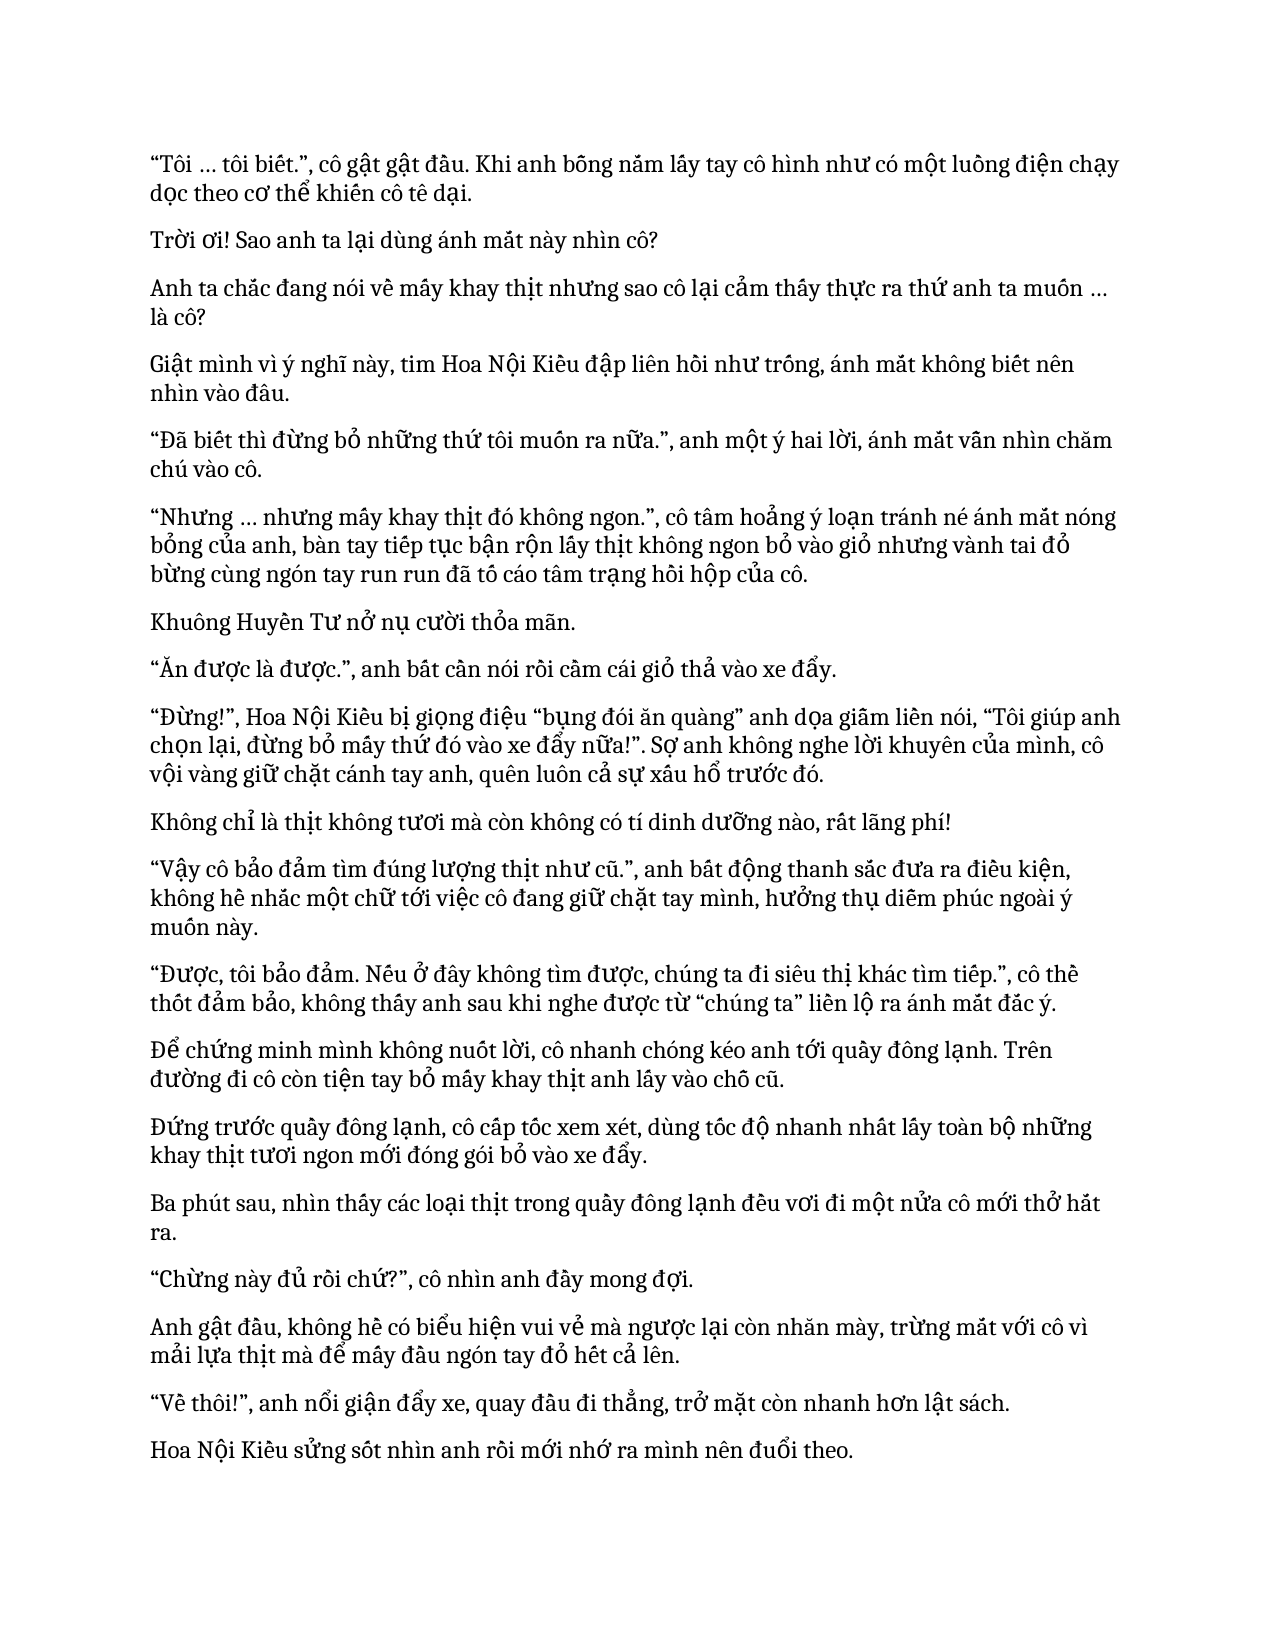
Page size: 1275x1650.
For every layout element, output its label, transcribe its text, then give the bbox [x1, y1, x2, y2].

text Hoa Nội Kiều sửng sốt nhìn anh rồi mới nhớ ra mình nên đuổi theo. [150, 1436, 1125, 1465]
text “Tôi … tôi biết.”, cô gật gật đầu. Khi anh bỗng nắm lấy tay cô hình như có một luồng điện chạy dọc theo cơ thể khiến cô tê dại. [150, 150, 1125, 207]
text “Được, tôi bảo đảm. Nếu ở đây không tìm được, chúng ta đi siêu thị khác tìm tiếp.”, cô thề thốt đảm bảo, không thấy anh sau khi nghe được từ “chúng ta” liền lộ ra ánh mắt đắc ý. [150, 960, 1125, 1017]
text “Đã biết thì đừng bỏ những thứ tôi muốn ra nữa.”, anh một ý hai lời, ánh mắt vẫn nhìn chăm chú vào cô. [150, 426, 1125, 484]
text Trời ơi! Sao anh ta lại dùng ánh mắt này nhìn cô? [150, 226, 1125, 255]
text Ba phút sau, nhìn thấy các loại thịt trong quầy đông lạnh đều vơi đi một nửa cô mới thở hắt ra. [150, 1189, 1125, 1246]
text Anh ta chắc đang nói về mấy khay thịt nhưng sao cô lại cảm thấy thực ra thứ anh ta muốn … là cô? [150, 274, 1125, 331]
text “Vậy cô bảo đảm tìm đúng lượng thịt như cũ.”, anh bất động thanh sắc đưa ra điều kiện, không hề nhắc một chữ tới việc cô đang giữ chặt tay mình, hưởng thụ diễm phúc ngoài ý muốn này. [150, 855, 1125, 941]
text “Về thôi!”, anh nổi giận đẩy xe, quay đầu đi thẳng, trở mặt còn nhanh hơn lật sách. [150, 1389, 1125, 1417]
text Để chứng minh mình không nuốt lời, cô nhanh chóng kéo anh tới quầy đông lạnh. Trên đường đi cô còn tiện tay bỏ mấy khay thịt anh lấy vào chỗ cũ. [150, 1036, 1125, 1094]
text “Nhưng … nhưng mấy khay thịt đó không ngon.”, cô tâm hoảng ý loạn tránh né ánh mắt nóng bỏng của anh, bàn tay tiếp tục bận rộn lấy thịt không ngon bỏ vào giỏ nhưng vành tai đỏ bừng cùng ngón tay run run đã tố cáo tâm trạng hồi hộp của cô. [150, 502, 1125, 589]
text Anh gật đầu, không hề có biểu hiện vui vẻ mà ngược lại còn nhăn mày, trừng mắt với cô vì mải lựa thịt mà để mấy đầu ngón tay đỏ hết cả lên. [150, 1312, 1125, 1370]
text Không chỉ là thịt không tươi mà còn không có tí dinh dưỡng nào, rất lãng phí! [150, 807, 1125, 836]
text “Chừng này đủ rồi chứ?”, cô nhìn anh đầy mong đợi. [150, 1265, 1125, 1294]
text “Đừng!”, Hoa Nội Kiều bị giọng điệu “bụng đói ăn quàng” anh dọa giẫm liền nói, “Tôi giúp anh chọn lại, đừng bỏ mấy thứ đó vào xe đẩy nữa!”. Sợ anh không nghe lời khuyên của mình, cô vội vàng giữ chặt cánh tay anh, quên luôn cả sự xấu hổ trước đó. [150, 702, 1125, 789]
text Đứng trước quầy đông lạnh, cô cấp tốc xem xét, dùng tốc độ nhanh nhất lấy toàn bộ những khay thịt tươi ngon mới đóng gói bỏ vào xe đẩy. [150, 1112, 1125, 1170]
text “Ăn được là được.”, anh bất cần nói rồi cầm cái giỏ thả vào xe đẩy. [150, 655, 1125, 684]
text Khuông Huyền Tư nở nụ cười thỏa mãn. [150, 607, 1125, 636]
text Giật mình vì ý nghĩ này, tim Hoa Nội Kiều đập liên hồi như trống, ánh mắt không biết nên nhìn vào đâu. [150, 350, 1125, 407]
